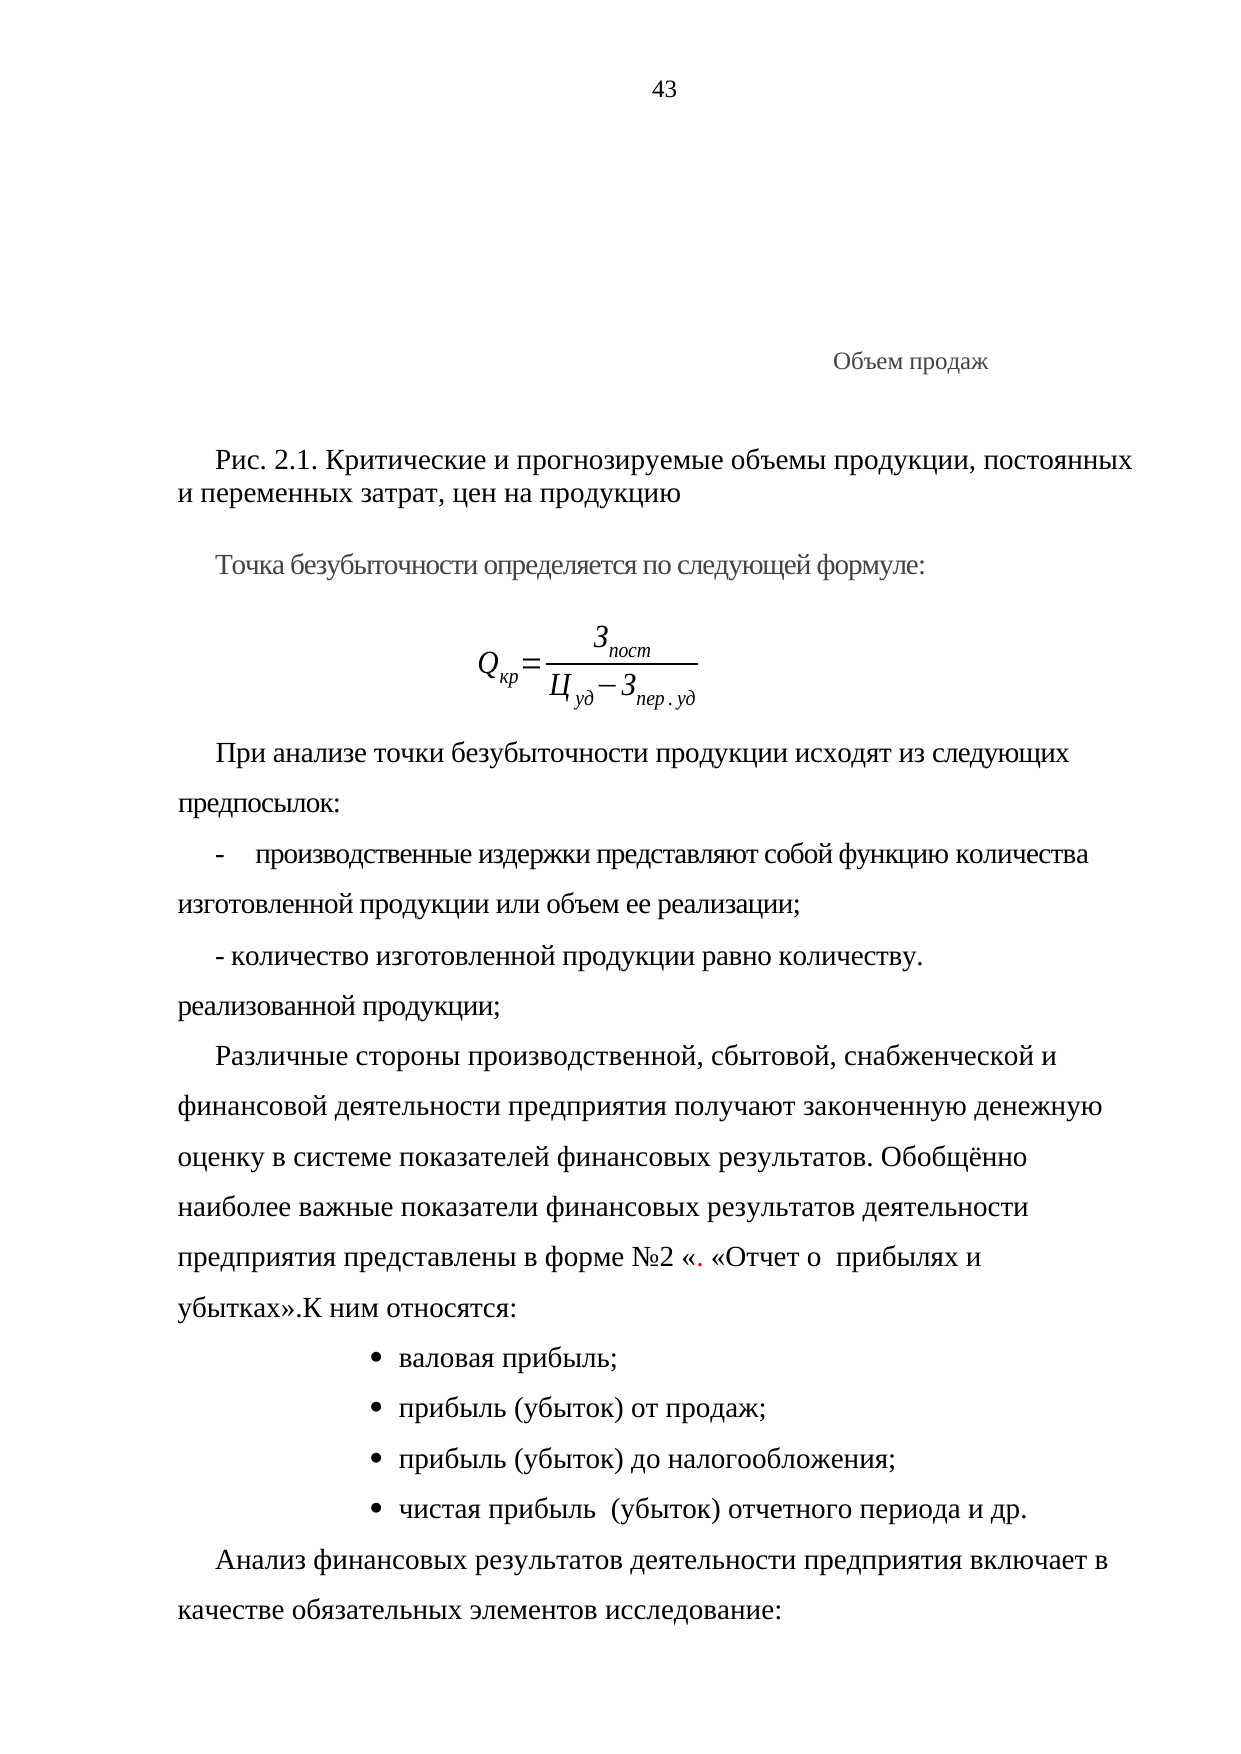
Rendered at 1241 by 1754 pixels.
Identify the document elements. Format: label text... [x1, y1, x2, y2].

text - производственные издержки представляют собой функцию количества изготовленной продукции или объем ее реализации; [177, 836, 1152, 920]
list прибыль (убыток) до налогообложения; [333, 1441, 1118, 1474]
text При анализе точки безубыточности продукции исходят из следующих предпосылок: [178, 735, 1150, 819]
text Различные стороны производственной, сбытовой, снабженческой и финансовой деятельности предприятия получают законченную денежную оценку в системе показателей финансовых результатов. Обобщённо наиболее важные показатели финансовых результатов деятельности предприятия представлены в форме №2 «. «Отчет о прибылях и убытках».К ним относятся: [177, 1038, 1118, 1323]
text Рис. 2.1. Критические и прогнозируемые объемы продукции, постоянных и переменных затрат, цен на продукцию [177, 442, 1152, 509]
text Анализ финансовых результатов деятельности предприятия включает в качестве обязательных элементов исследование: [177, 1542, 1118, 1626]
list валовая прибыль; [333, 1340, 1118, 1374]
text - количество изготовленной продукции равно количеству. реализованной продукции; [177, 938, 1152, 1021]
text Точка безубыточности определяется по следующей формуле: [177, 547, 1111, 581]
text Объем продаж [177, 346, 1111, 375]
list прибыль (убыток) от продаж; [333, 1391, 1118, 1424]
list чистая прибыль (убыток) отчетного периода и др. [333, 1491, 1118, 1525]
